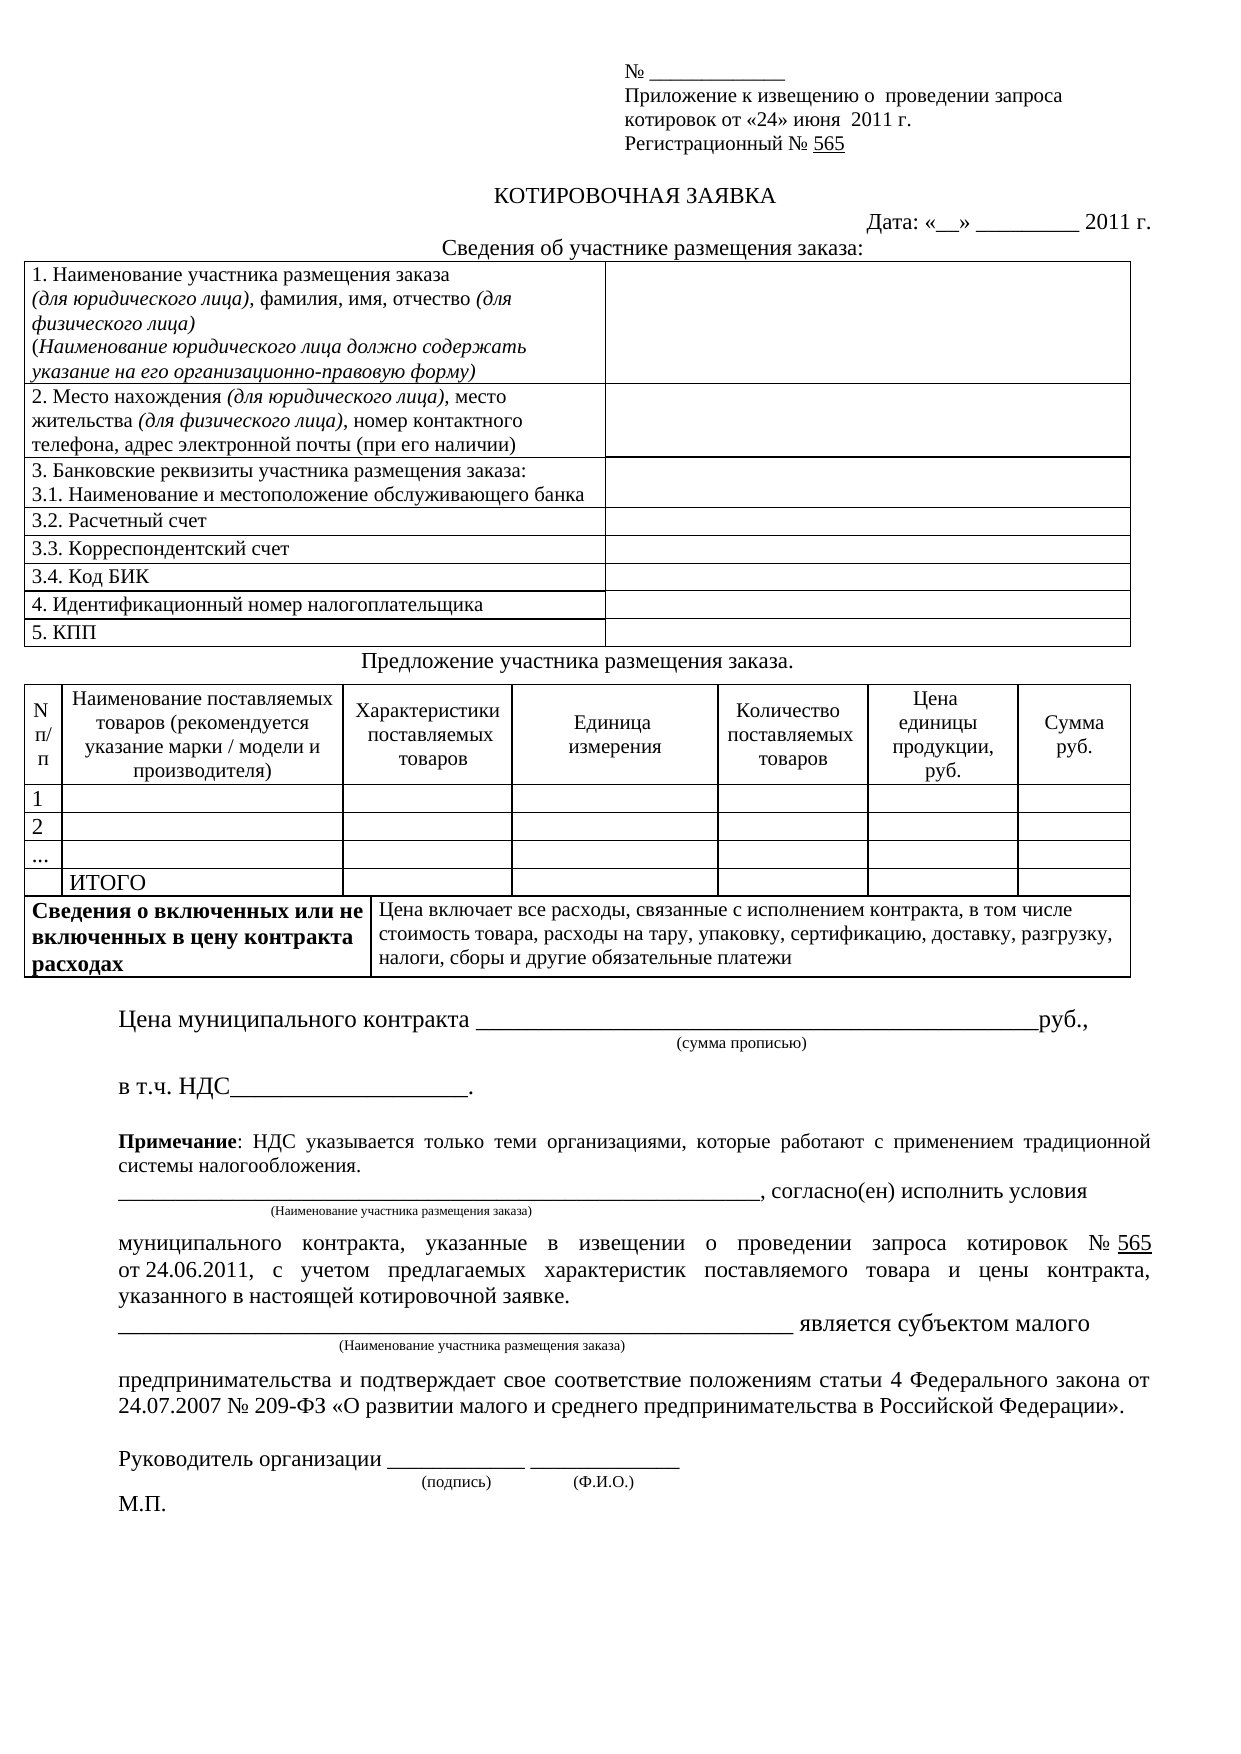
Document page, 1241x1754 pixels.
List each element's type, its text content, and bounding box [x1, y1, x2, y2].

table_cell [344, 841, 511, 867]
table_cell [719, 785, 867, 812]
text муниципального контракта, указанные в извещении о проведении запроса котировок № 565 от 24.06.2011, с учетом предлагаемых характеристик поставляемого товара и цены контракта, указанного в настоящей котировочной заявке. [118, 1229, 1152, 1308]
table_cell [513, 841, 717, 867]
table_cell 1 [25, 785, 61, 812]
text КОТИРОВОЧНАЯ ЗАЯВКА [118, 182, 1152, 208]
table_cell [606, 384, 1130, 456]
table_header 1. Наименование участника размещения заказа (для юридического лица), фамилия, имя, отчество (для физического лица) (Наименование юридического лица должно содержать указание на его организационно-правовую форму) [25, 262, 605, 383]
text ________________________________________________________, согласно(ен) исполнить условия [118, 1177, 1152, 1203]
table_cell 3.2. Расчетный счет [25, 508, 605, 534]
text Примечание: НДС указывается только теми организациями, которые работают с применением традиционной системы налогообложения. [118, 1128, 1152, 1177]
table_cell 2 [25, 813, 61, 839]
table_cell 4. Идентификационный номер налогоплательщика [25, 592, 605, 618]
table_cell [63, 785, 342, 812]
text в т.ч. НДС___________________. [118, 1071, 1152, 1100]
text Сведения об участнике размещения заказа: [81, 234, 1152, 261]
table_cell [606, 508, 1130, 534]
table_cell [719, 869, 867, 895]
table_cell [1019, 841, 1130, 867]
text ______________________________________________________ является субъектом малого [118, 1308, 1152, 1337]
table_cell Единица измерения [513, 685, 717, 784]
table_cell [606, 536, 1130, 562]
table_cell Сумма руб. [1019, 685, 1130, 784]
table_cell [719, 841, 867, 867]
table_cell [719, 813, 867, 839]
table_cell 3. Банковские реквизиты участника размещения заказа: 3.1. Наименование и местоположение обслуживающего банка [25, 458, 605, 507]
table_cell Характеристики поставляемых товаров [344, 685, 511, 784]
table_cell Количество поставляемых товаров [719, 685, 867, 784]
text Регистрационный № 565 [624, 131, 1152, 155]
table_cell [513, 813, 717, 839]
table_cell N п/п [25, 685, 61, 784]
table_cell [606, 591, 1130, 618]
table_cell [1019, 785, 1130, 812]
table_cell Цена включает все расходы, связанные с исполнением контракта, в том числе стоимость товара, расходы на тару, упаковку, сертификацию, доставку, разгрузку, налоги, сборы и другие обязательные платежи [372, 897, 1130, 976]
table_cell ... [25, 841, 61, 867]
table_cell [869, 813, 1017, 839]
table_cell [25, 869, 61, 895]
table_cell [63, 841, 342, 867]
table_cell [869, 869, 1017, 895]
table_cell Цена единицы продукции, руб. [869, 685, 1017, 784]
text № _____________ [551, 59, 1152, 83]
text (Наименование участника размещения заказа) [118, 1337, 1152, 1366]
table_cell [1019, 869, 1130, 895]
table_cell [606, 564, 1130, 590]
table_cell [344, 869, 511, 895]
table_cell Предложение участника размещения заказа. [24, 647, 1131, 684]
text (Наименование участника размещения заказа) [118, 1203, 1152, 1229]
text (сумма прописью) [118, 1033, 1152, 1052]
table_cell ИТОГО [63, 869, 342, 895]
table_cell [606, 458, 1130, 507]
text Руководитель организации ____________ _____________ [118, 1445, 1152, 1471]
table_cell Сведения о включенных или не включенных в цену контракта расходах [25, 897, 370, 976]
text Дата: «__» _________ . [561, 208, 1152, 234]
table_cell [513, 869, 717, 895]
table_cell [1019, 813, 1130, 839]
table_cell [513, 785, 717, 812]
table_cell [344, 813, 511, 839]
table_cell [869, 785, 1017, 812]
table_cell 3.4. Код БИК [25, 564, 605, 590]
text предпринимательства и подтверждает свое соответствие положениям статьи 4 Федерального закона от 24.07.2007 № 209-ФЗ «О развитии малого и среднего предпринимательства в Российской Федерации». [118, 1366, 1152, 1419]
table_cell Наименование поставляемых товаров (рекомендуется указание марки / модели и производителя) [63, 685, 342, 784]
table_cell [606, 619, 1130, 646]
table_cell 5. КПП [25, 620, 605, 646]
table_cell [344, 785, 511, 812]
text Приложение к извещению о проведении запроса котировок от «24» июня . [624, 83, 1152, 131]
text М.П. [118, 1491, 1152, 1517]
table_cell 3.3. Корреспондентский счет [25, 536, 605, 562]
text Цена муниципального контракта _____________________________________________руб., [118, 1004, 1152, 1033]
text (подпись) (Ф.И.О.) [118, 1471, 1152, 1491]
table_cell [869, 841, 1017, 867]
table_cell 2. Место нахождения (для юридического лица), место жительства (для физического лица), номер контактного телефона, адрес электронной почты (при его наличии) [25, 384, 605, 456]
table_cell [63, 813, 342, 839]
table_header [606, 262, 1130, 383]
